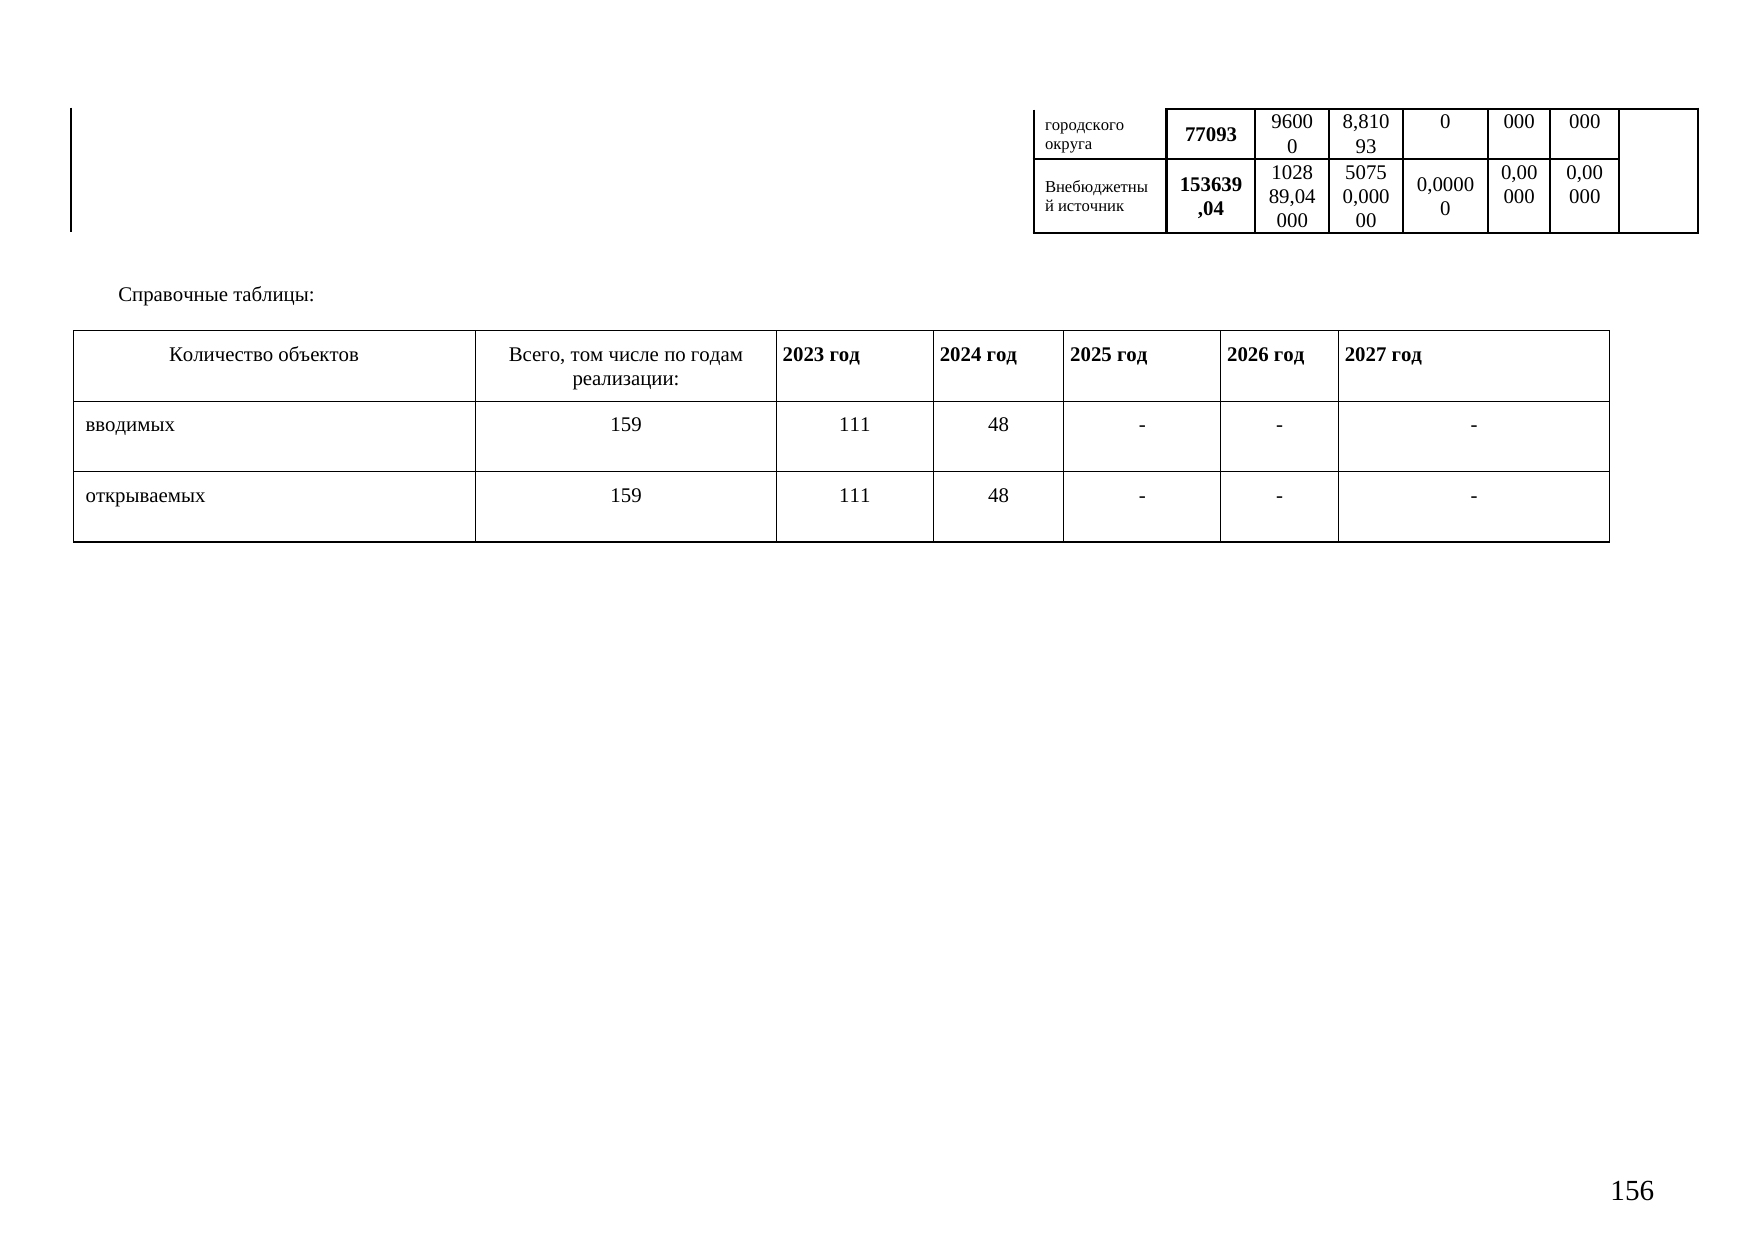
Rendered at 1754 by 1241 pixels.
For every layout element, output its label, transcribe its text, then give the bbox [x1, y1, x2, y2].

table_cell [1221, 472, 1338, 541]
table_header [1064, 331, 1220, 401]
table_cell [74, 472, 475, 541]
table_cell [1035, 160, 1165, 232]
text Справочные таблицы: [118, 282, 1654, 306]
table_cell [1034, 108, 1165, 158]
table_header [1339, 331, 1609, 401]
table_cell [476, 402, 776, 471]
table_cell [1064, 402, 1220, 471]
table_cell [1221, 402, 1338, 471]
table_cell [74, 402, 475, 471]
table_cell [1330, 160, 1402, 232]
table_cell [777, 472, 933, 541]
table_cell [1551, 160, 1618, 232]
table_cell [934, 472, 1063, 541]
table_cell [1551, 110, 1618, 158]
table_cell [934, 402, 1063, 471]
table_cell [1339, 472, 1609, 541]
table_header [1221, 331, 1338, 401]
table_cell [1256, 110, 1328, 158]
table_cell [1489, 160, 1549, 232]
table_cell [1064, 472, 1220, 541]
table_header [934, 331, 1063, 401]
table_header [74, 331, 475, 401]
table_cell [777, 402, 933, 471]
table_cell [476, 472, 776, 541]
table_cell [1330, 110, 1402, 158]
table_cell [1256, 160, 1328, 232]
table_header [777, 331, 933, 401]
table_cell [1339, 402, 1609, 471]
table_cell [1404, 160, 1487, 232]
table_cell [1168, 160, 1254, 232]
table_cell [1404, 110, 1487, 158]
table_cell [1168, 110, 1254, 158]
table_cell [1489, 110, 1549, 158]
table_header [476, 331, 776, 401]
